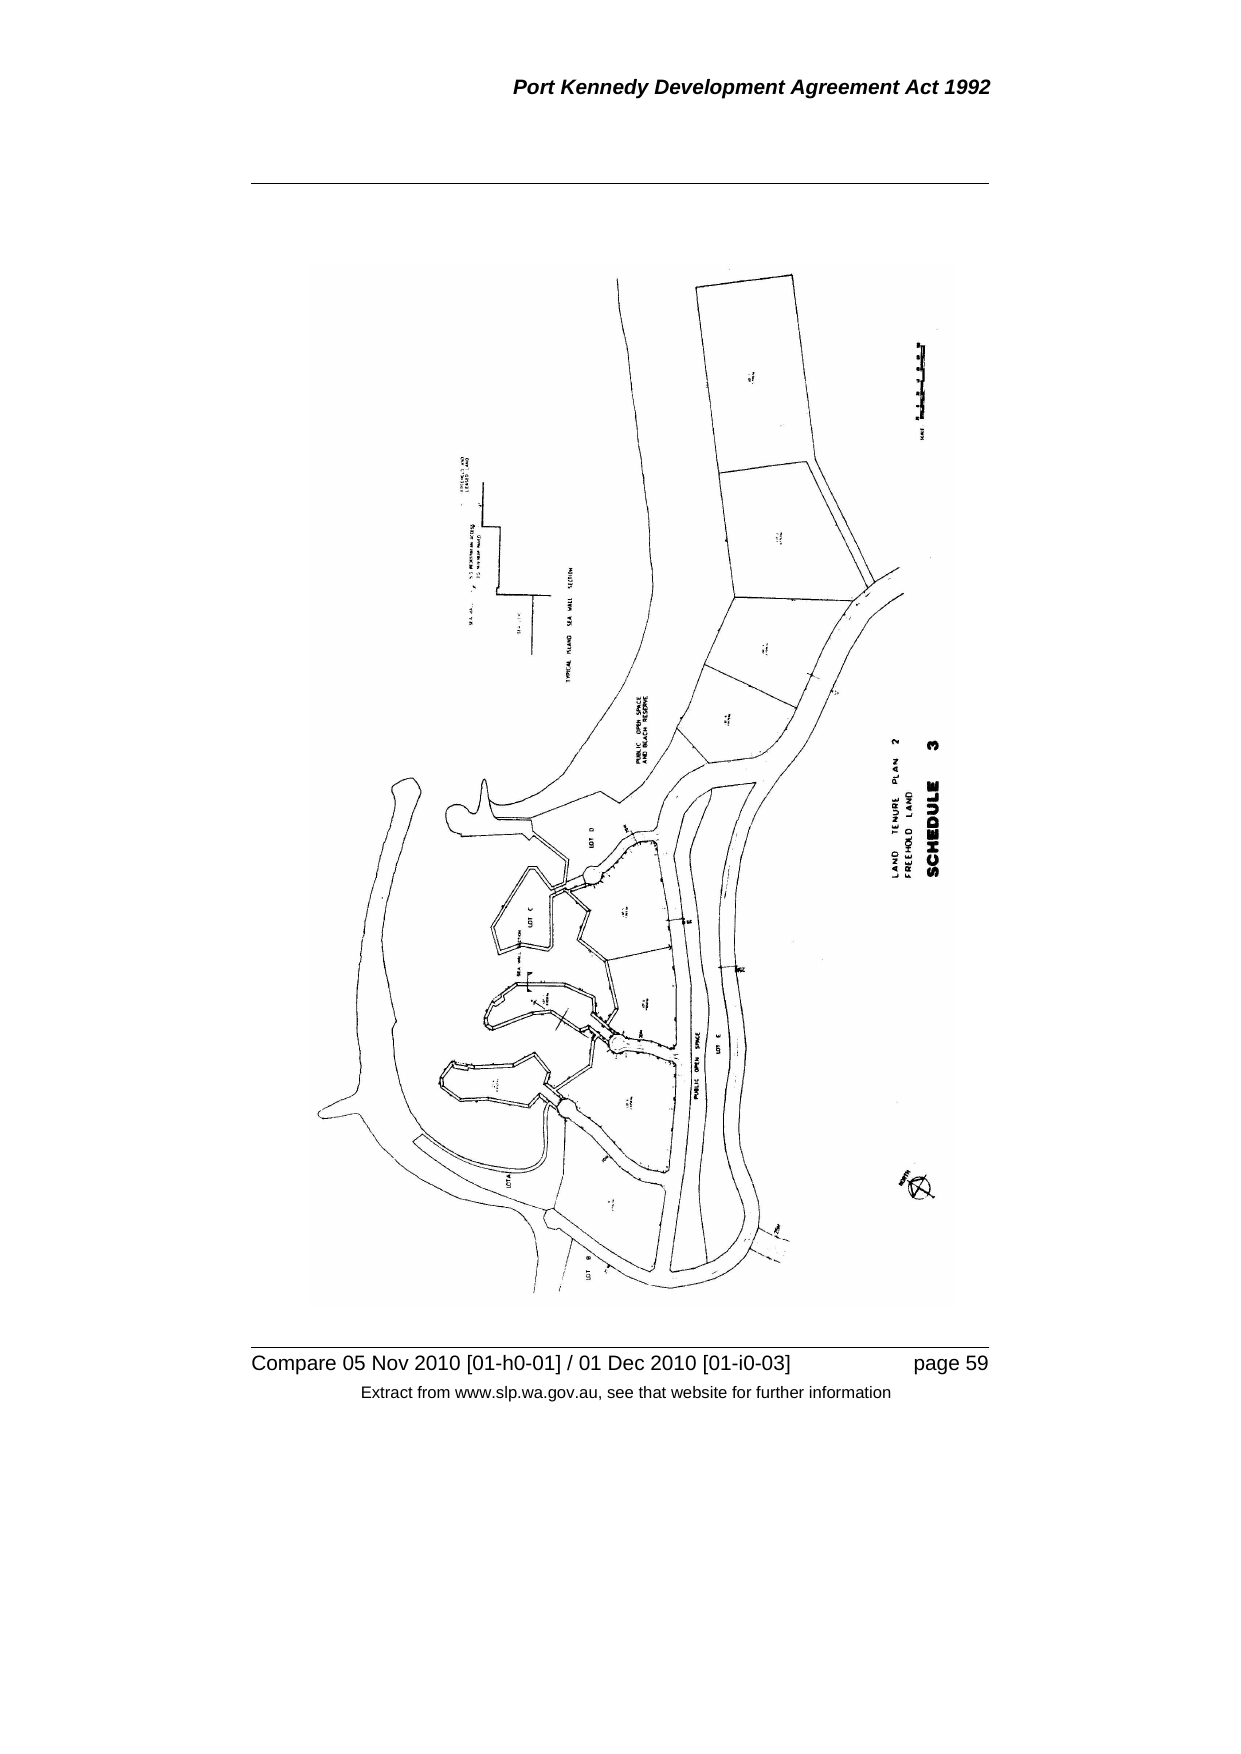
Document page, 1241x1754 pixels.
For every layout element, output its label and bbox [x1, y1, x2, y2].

picture [310, 264, 957, 1306]
